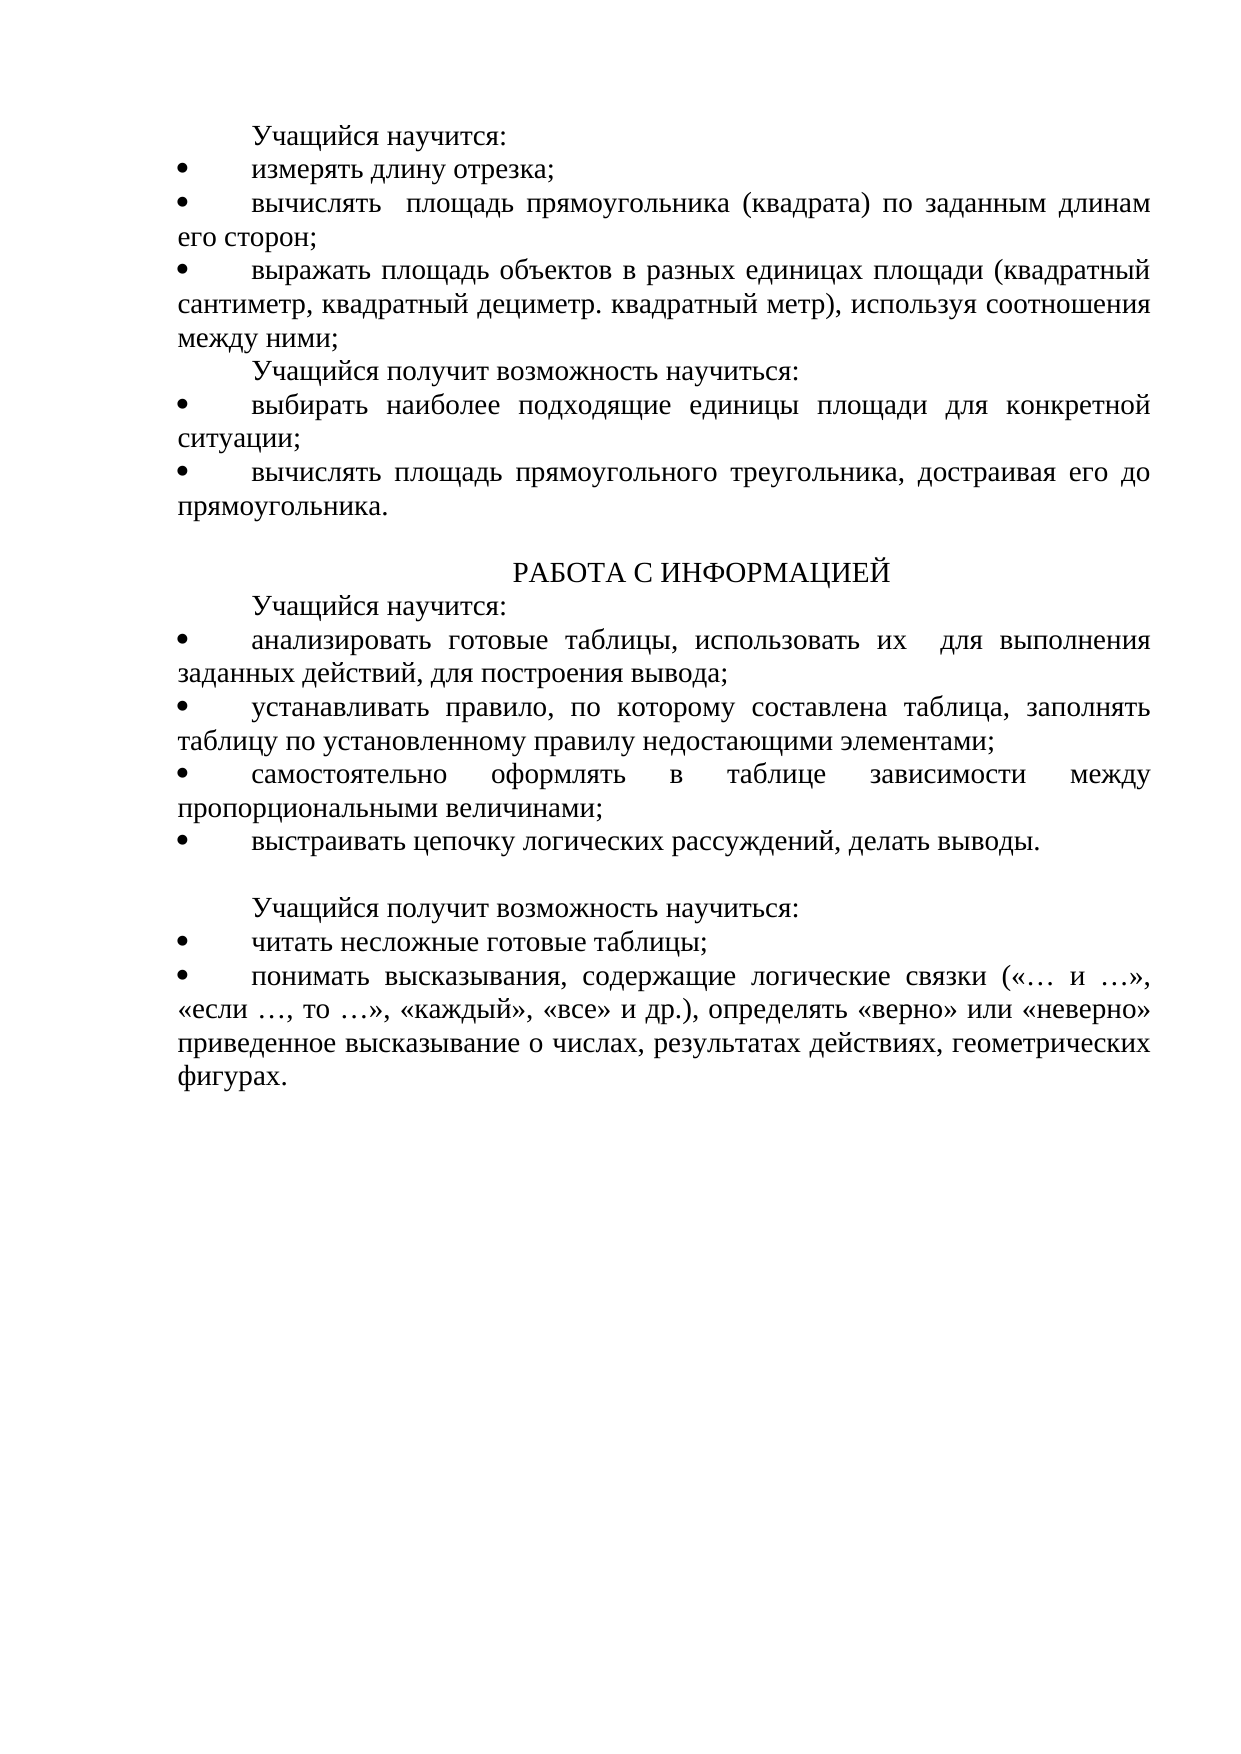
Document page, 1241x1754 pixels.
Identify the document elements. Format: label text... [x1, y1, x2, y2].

list измерять длину отрезка; [177, 152, 1152, 185]
list вычислять площадь прямоугольного треугольника, достраивая его до прямоугольника. [177, 454, 1152, 521]
list выражать площадь объектов в разных единицах площади (квадратный сантиметр, квадратный дециметр. квадратный метр), используя соотношения между ними; [177, 252, 1152, 353]
list выстраивать цепочку логических рассуждений, делать выводы. [177, 823, 1152, 857]
text РАБОТА С ИНФОРМАЦИЕЙ [177, 555, 1152, 588]
list читать несложные готовые таблицы; [177, 924, 1152, 958]
text Учащийся получит возможность научиться: [177, 353, 1152, 387]
list вычислять площадь прямоугольника (квадрата) по заданным длинам его сторон; [177, 185, 1152, 252]
list устанавливать правило, по которому составлена таблица, заполнять таблицу по установленному правилу недостающими элементами; [177, 689, 1152, 756]
list понимать высказывания, содержащие логические связки («… и …», «если …, то …», «каждый», «все» и др.), определять «верно» или «неверно» приведенное высказывание о числах, результатах действиях, геометрических фигурах. [177, 958, 1152, 1092]
list самостоятельно оформлять в таблице зависимости между пропорциональными величинами; [177, 756, 1152, 823]
list выбирать наиболее подходящие единицы площади для конкретной ситуации; [177, 387, 1152, 454]
text Учащийся научится: [177, 588, 1152, 622]
text Учащийся научится: [177, 118, 1152, 152]
text Учащийся получит возможность научиться: [177, 891, 1152, 924]
list анализировать готовые таблицы, использовать их для выполнения заданных действий, для построения вывода; [177, 622, 1152, 689]
